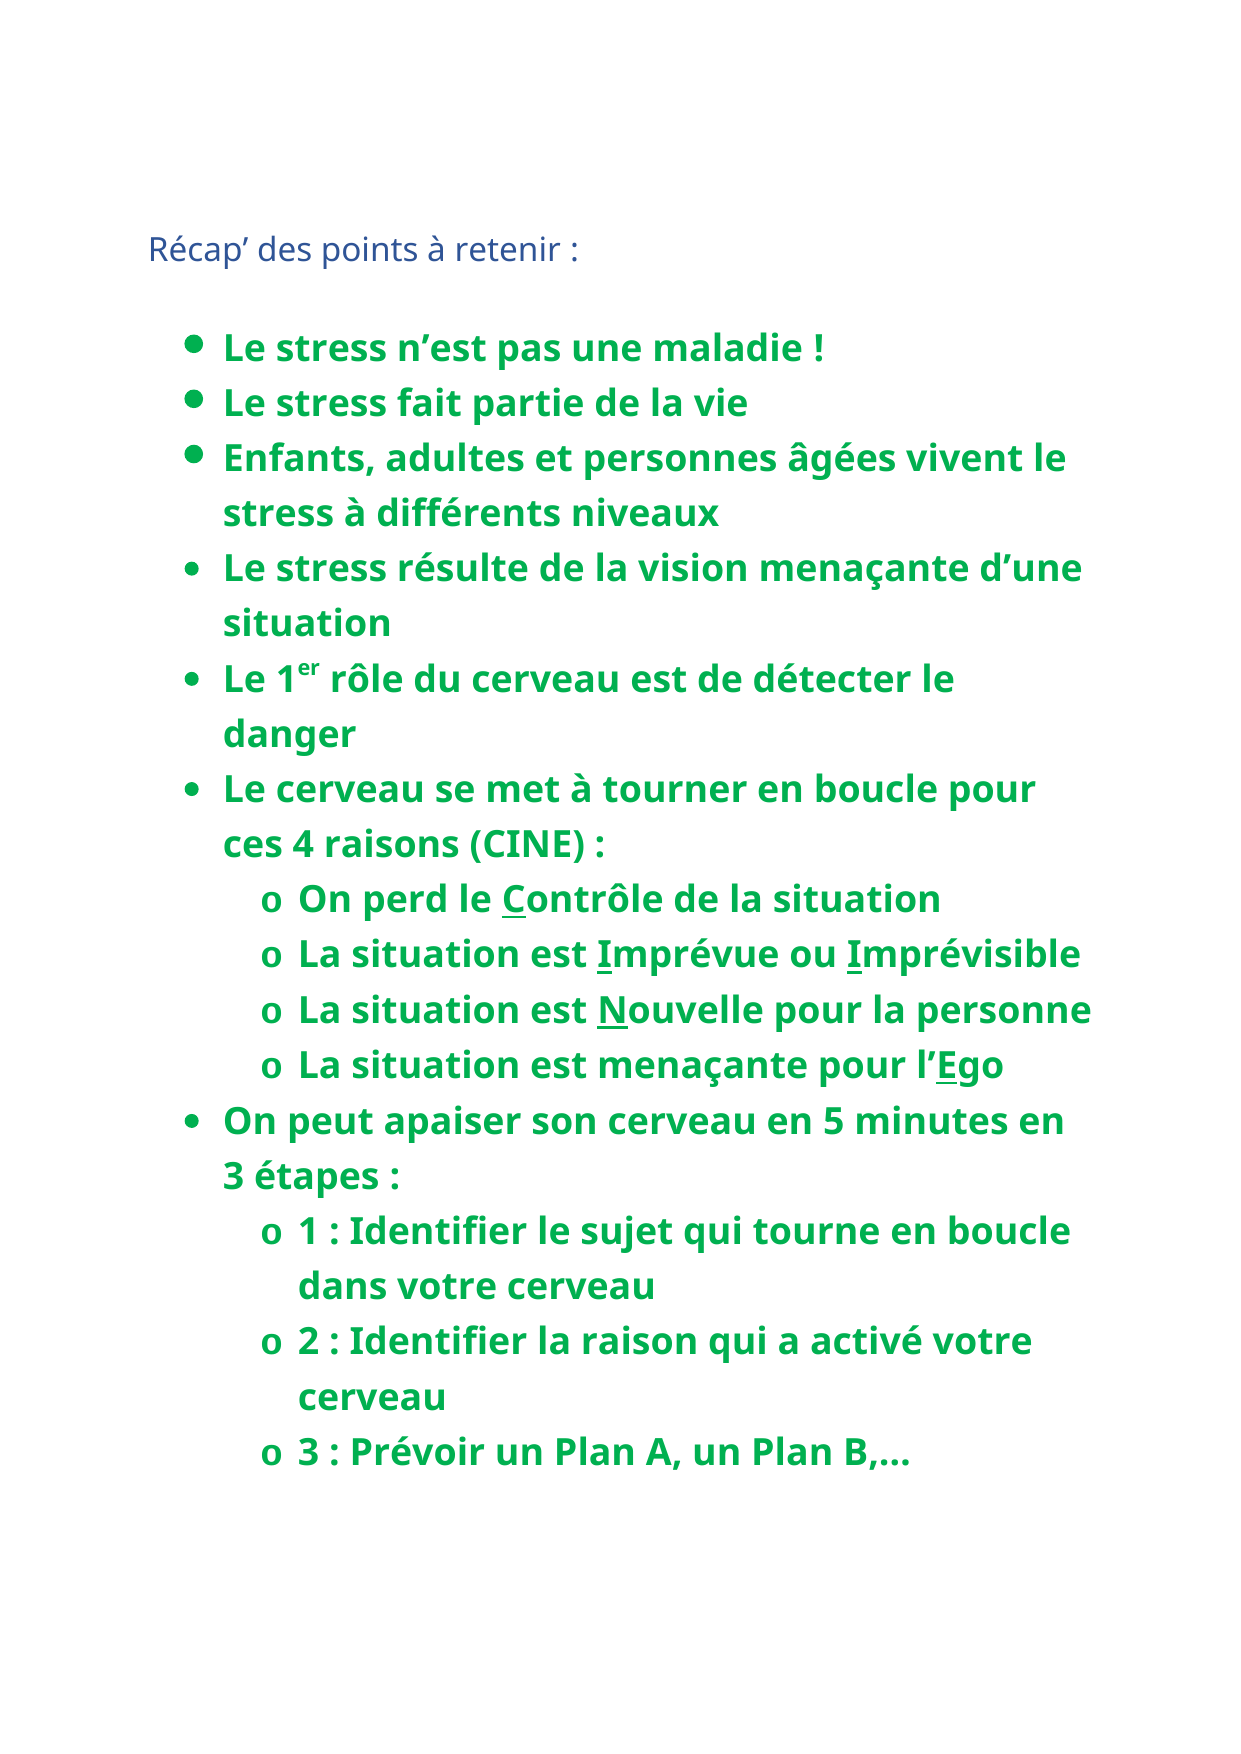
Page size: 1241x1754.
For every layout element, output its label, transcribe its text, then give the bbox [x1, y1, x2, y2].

list La situation est Nouvelle pour la personne [260, 983, 1093, 1034]
list Le stress fait partie de la vie [185, 376, 1093, 427]
list 2 : Identifier la raison qui a activé votre cerveau [260, 1315, 1093, 1421]
list Le 1er rôle du cerveau est de détecter le danger [185, 652, 1093, 758]
list Le cerveau se met à tourner en boucle pour ces 4 raisons (CINE) : [185, 762, 1093, 868]
list 3 : Prévoir un Plan A, un Plan B,… [260, 1425, 1093, 1477]
list Le stress résulte de la vision menaçante d’une situation [185, 542, 1093, 648]
list La situation est Imprévue ou Imprévisible [260, 928, 1093, 979]
list Enfants, adultes et personnes âgées vivent le stress à différents niveaux [185, 431, 1093, 538]
list On peut apaiser son cerveau en 5 minutes en 3 étapes : [185, 1094, 1093, 1200]
subtitle Récap’ des points à retenir : [148, 225, 1093, 271]
list Le stress n’est pas une maladie ! [185, 321, 1093, 372]
list On perd le Contrôle de la situation [260, 872, 1093, 924]
list La situation est menaçante pour l’Ego [260, 1038, 1093, 1090]
list 1 : Identifier le sujet qui tourne en boucle dans votre cerveau [260, 1204, 1093, 1311]
